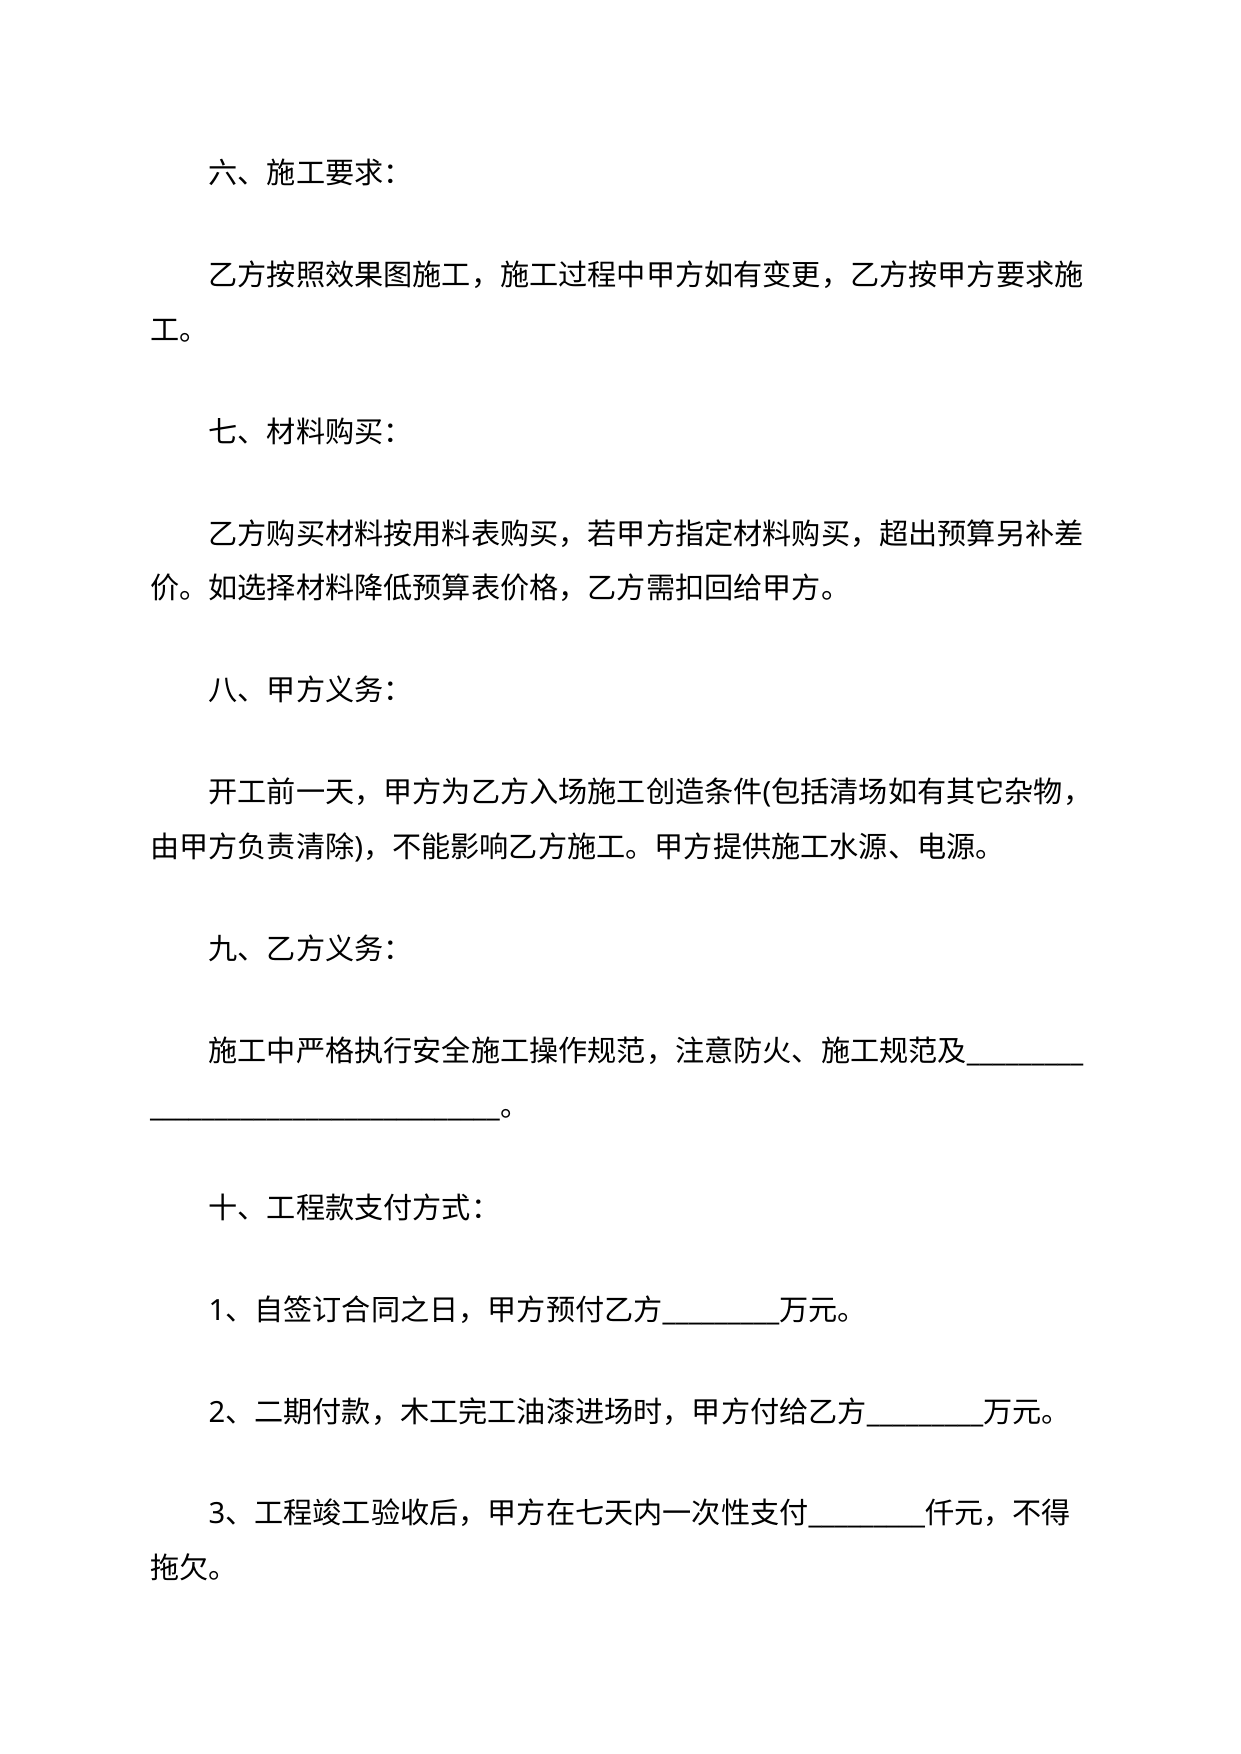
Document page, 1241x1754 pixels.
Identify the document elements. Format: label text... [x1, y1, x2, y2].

text 2、二期付款，木工完工油漆进场时，甲方付给乙方_________万元。 [150, 1388, 1090, 1431]
text 七、材料购买： [150, 408, 1090, 451]
text 六、施工要求： [150, 150, 1090, 192]
text 3、工程竣工验收后，甲方在七天内一次性支付_________仟元，不得拖欠。 [150, 1490, 1090, 1587]
text 乙方购买材料按用料表购买，若甲方指定材料购买，超出预算另补差价。如选择材料降低预算表价格，乙方需扣回给甲方。 [150, 510, 1090, 607]
text 八、甲方义务： [150, 667, 1090, 709]
text 十、工程款支付方式： [150, 1184, 1090, 1227]
text 九、乙方义务： [150, 926, 1090, 968]
text 乙方按照效果图施工，施工过程中甲方如有变更，乙方按甲方要求施工。 [150, 252, 1090, 349]
text 开工前一天，甲方为乙方入场施工创造条件(包括清场如有其它杂物，由甲方负责清除)，不能影响乙方施工。甲方提供施工水源、电源。 [150, 769, 1090, 866]
text 1、自签订合同之日，甲方预付乙方_________万元。 [150, 1286, 1090, 1328]
text 施工中严格执行安全施工操作规范，注意防火、施工规范及____________________________________。 [150, 1027, 1090, 1125]
